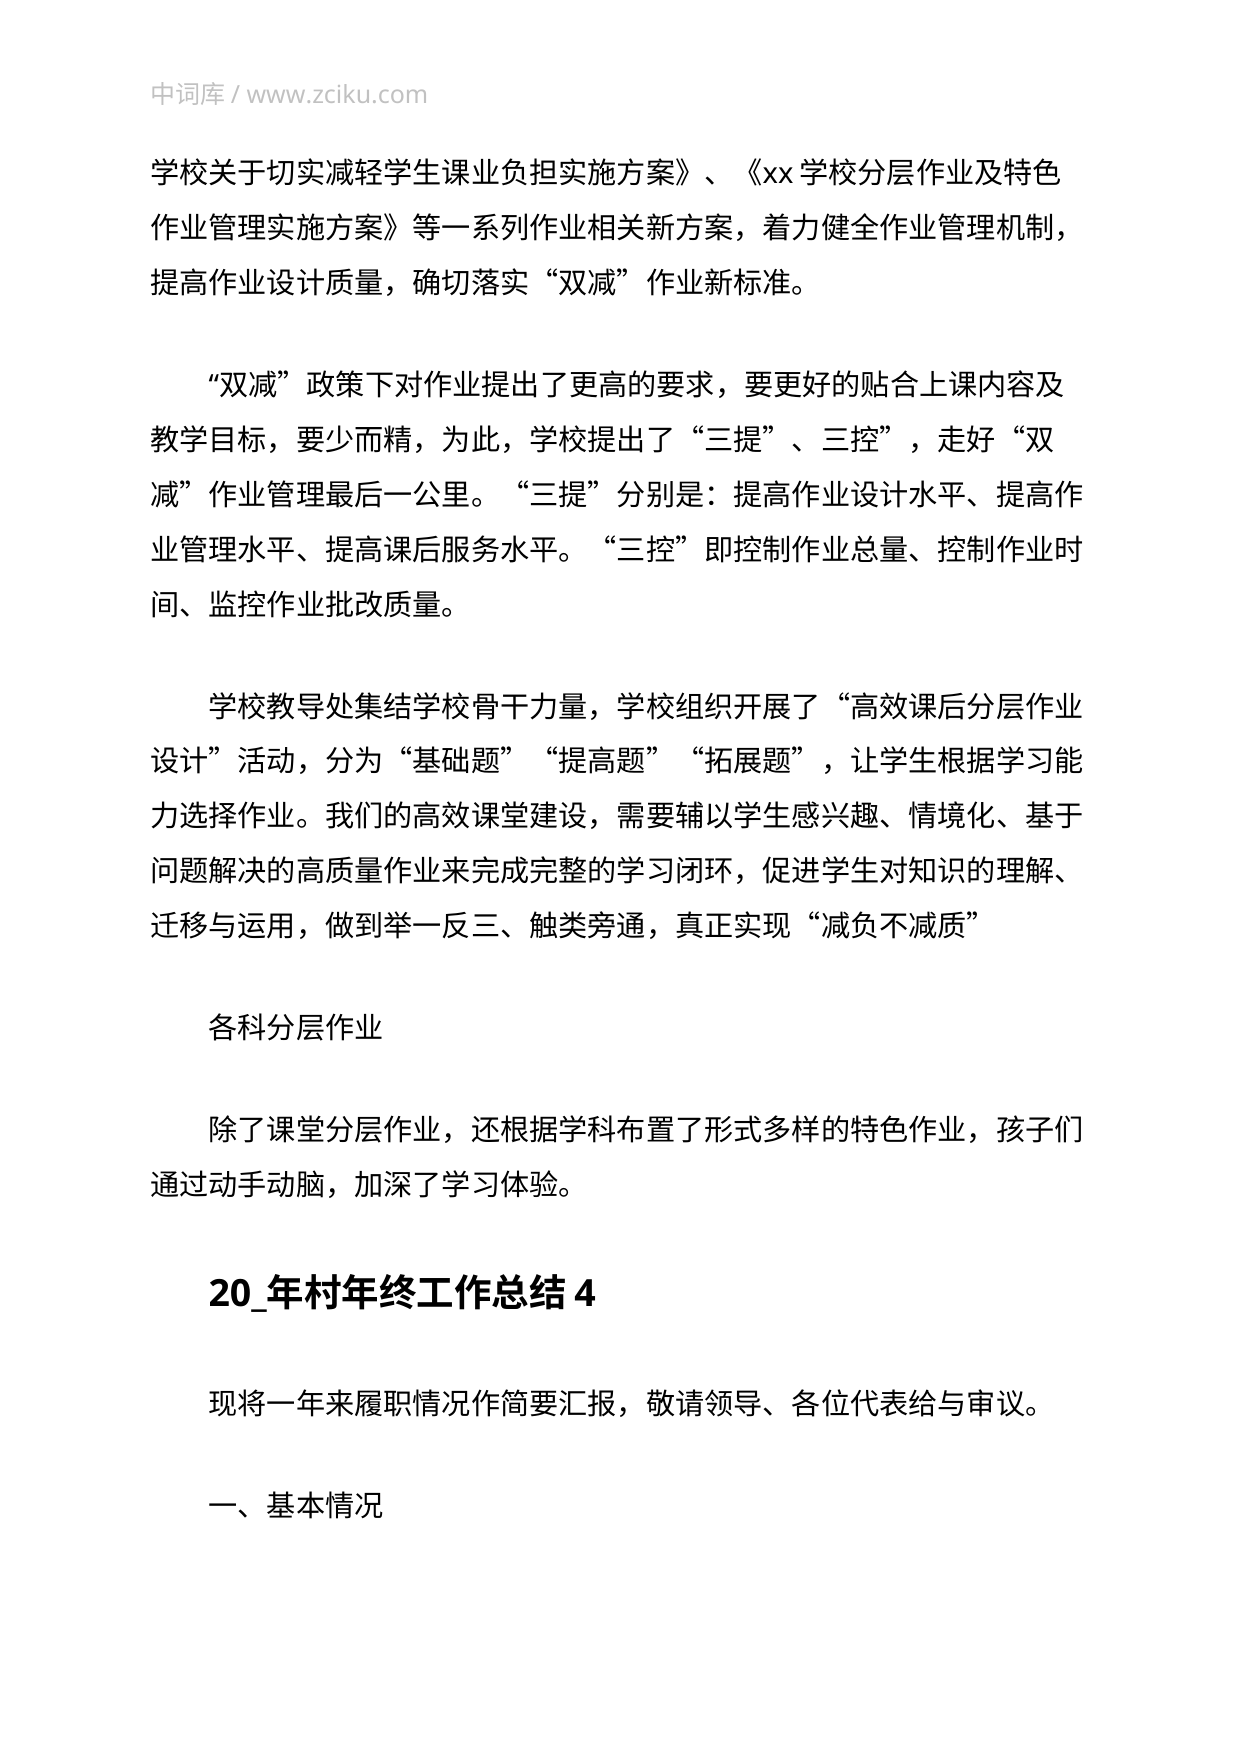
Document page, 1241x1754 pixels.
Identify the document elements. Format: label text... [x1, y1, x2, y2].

text 各科分层作业 [150, 1004, 1090, 1047]
text 20_年村年终工作总结4 [150, 1263, 1090, 1317]
text 除了课堂分层作业，还根据学科布置了形式多样的特色作业，孩子们通过动手动脑，加深了学习体验。 [150, 1106, 1090, 1203]
text 学校教导处集结学校骨干力量，学校组织开展了“高效课后分层作业设计”活动，分为“基础题”“提高题”“拓展题”，让学生根据学习能力选择作业。我们的高效课堂建设，需要辅以学生感兴趣、情境化、基于问题解决的高质量作业来完成完整的学习闭环，促进学生对知识的理解、迁移与运用，做到举一反三、触类旁通，真正实现“减负不减质” [150, 683, 1090, 945]
text 一、基本情况 [150, 1482, 1090, 1524]
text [150, 150, 1090, 302]
text “双减”政策下对作业提出了更高的要求，要更好的贴合上课内容及教学目标，要少而精，为此，学校提出了“三提”、三控”，走好“双减”作业管理最后一公里。“三提”分别是：提高作业设计水平、提高作业管理水平、提高课后服务水平。“三控”即控制作业总量、控制作业时间、监控作业批改质量。 [150, 362, 1090, 624]
text 现将一年来履职情况作简要汇报，敬请领导、各位代表给与审议。 [150, 1381, 1090, 1423]
